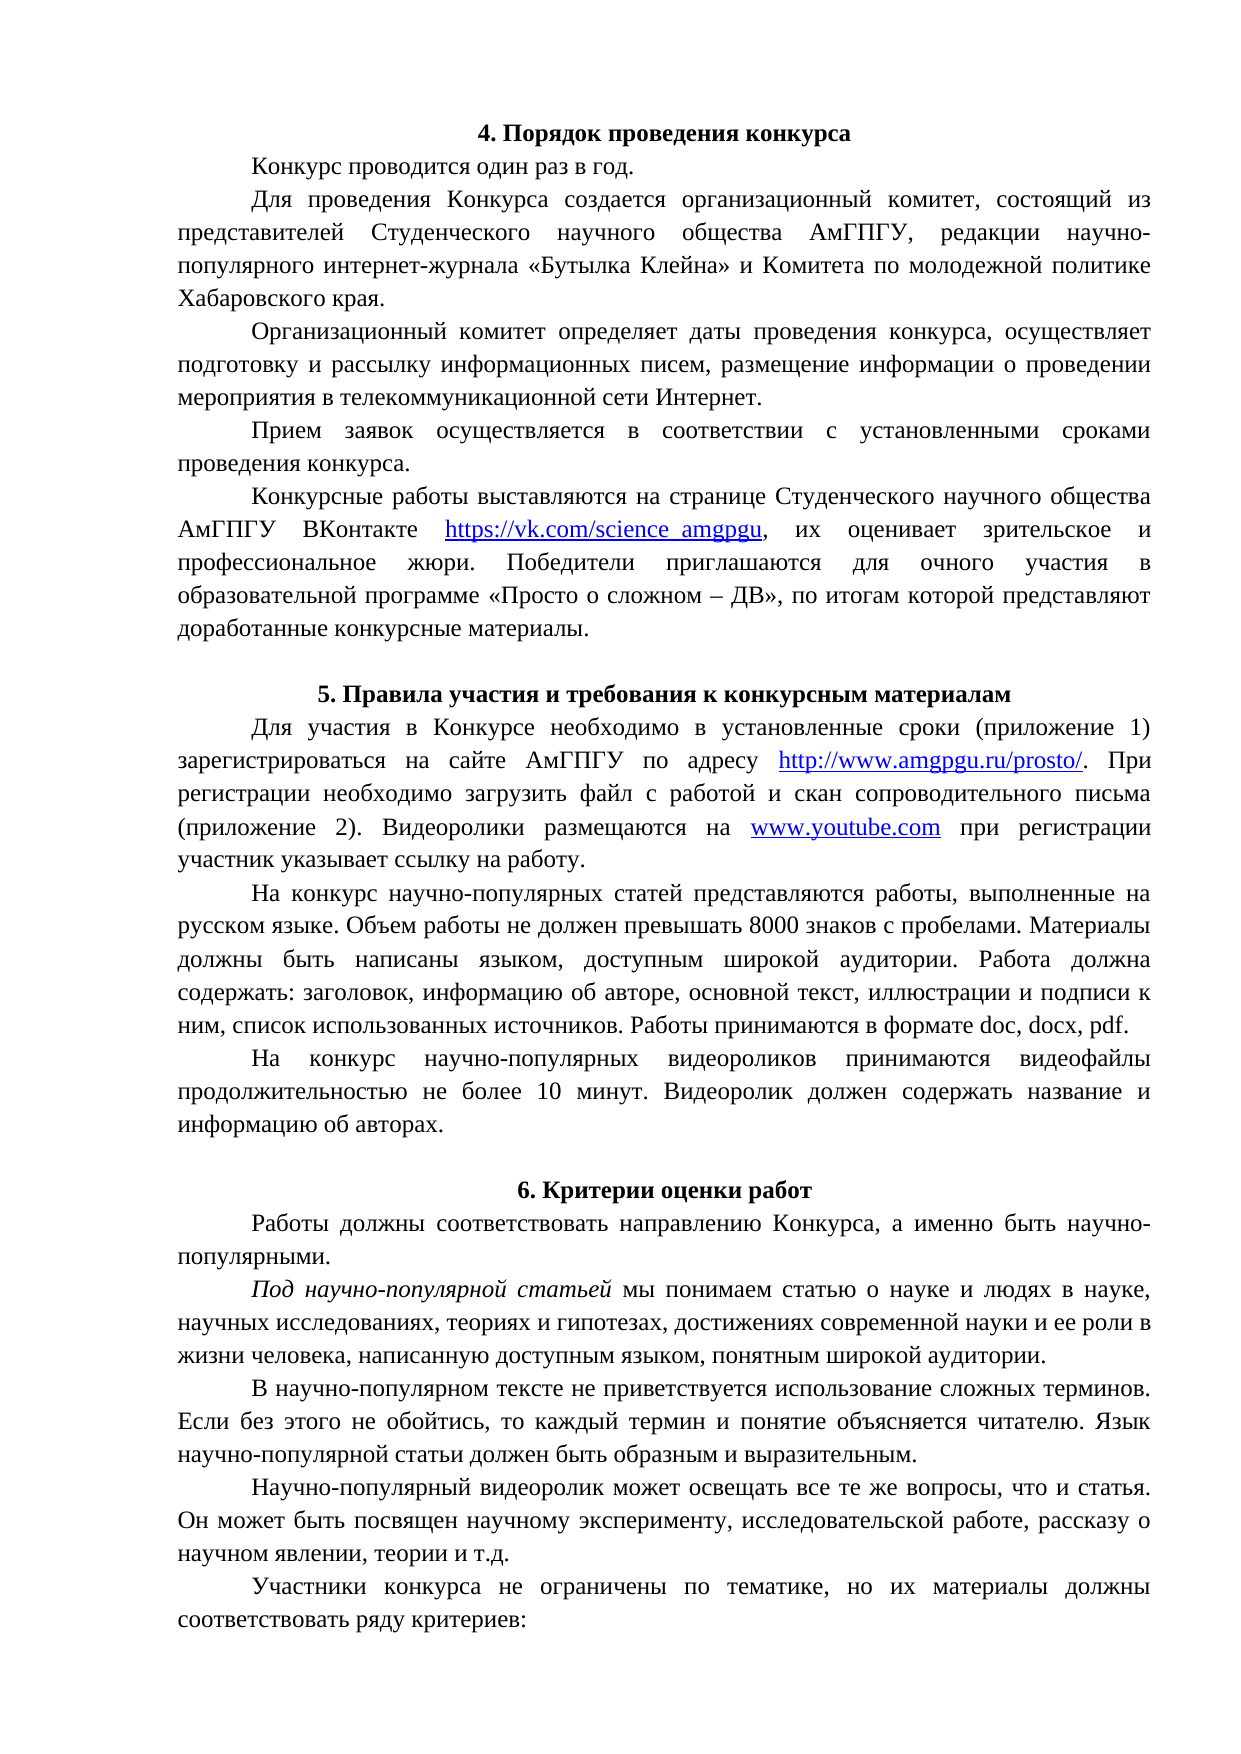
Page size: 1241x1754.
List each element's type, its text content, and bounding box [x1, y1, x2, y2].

text 5. Правила участия и требования к конкурсным материалам [177, 679, 1152, 708]
text На конкурс научно-популярных видеороликов принимаются видеофайлы продолжительностью не более 10 минут. Видеоролик должен содержать название и информацию об авторах. [177, 1043, 1152, 1137]
text Организационный комитет определяет даты проведения конкурса, осуществляет подготовку и рассылку информационных писем, размещение информации о проведении мероприятия в телекоммуникационной сети Интернет. [177, 316, 1152, 411]
text 4. Порядок проведения конкурса [177, 118, 1152, 147]
text Для проведения Конкурса создается организационный комитет, состоящий из представителей Студенческого научного общества АмГПГУ, редакции научно-популярного интернет-журнала «Бутылка Клейна» и Комитета по молодежной политике Хабаровского края. [177, 184, 1152, 312]
text 6. Критерии оценки работ [177, 1175, 1152, 1203]
text Конкурс проводится один раз в год. [177, 151, 1152, 180]
text Научно-популярный видеоролик может освещать все те же вопросы, что и статья. Он может быть посвящен научному эксперименту, исследовательской работе, рассказу о научном явлении, теории и т.д. [177, 1472, 1152, 1567]
text Конкурсные работы выставляются на странице Студенческого научного общества АмГПГУ ВКонтакте https://vk.com/science_amgpgu, их оценивает зрительское и профессиональное жюри. Победители приглашаются для очного участия в образовательной программе «Просто о сложном – ДВ», по итогам которой представляют доработанные конкурсные материалы. [177, 481, 1152, 642]
text Работы должны соответствовать направлению Конкурса, а именно быть научно-популярными. [177, 1208, 1152, 1269]
text Под научно-популярной статьей мы понимаем статью о науке и людях в науке, научных исследованиях, теориях и гипотезах, достижениях современной науки и ее роли в жизни человека, написанную доступным языком, понятным широкой аудитории. [177, 1274, 1152, 1369]
text В научно-популярном тексте не приветствуется использование сложных терминов. Если без этого не обойтись, то каждый термин и понятие объясняется читателю. Язык научно-популярной статьи должен быть образным и выразительным. [177, 1373, 1152, 1468]
text Прием заявок осуществляется в соответствии с установленными сроками проведения конкурса. [177, 415, 1152, 477]
text Участники конкурса не ограничены по тематике, но их материалы должны соответствовать ряду критериев: [177, 1571, 1152, 1633]
text На конкурс научно-популярных статей представляются работы, выполненные на русском языке. Объем работы не должен превышать 8000 знаков с пробелами. Материалы должны быть написаны языком, доступным широкой аудитории. Работа должна содержать: заголовок, информацию об авторе, основной текст, иллюстрации и подписи к ним, список использованных источников. Работы принимаются в формате doc, docx, pdf. [177, 878, 1152, 1038]
text Для участия в Конкурсе необходимо в установленные сроки (приложение 1) зарегистрироваться на сайте АмГПГУ по адресу http://www.amgpgu.ru/prosto/. При регистрации необходимо загрузить файл с работой и скан сопроводительного письма (приложение 2). Видеоролики размещаются на www.youtube.com при регистрации участник указывает ссылку на работу. [177, 712, 1152, 873]
